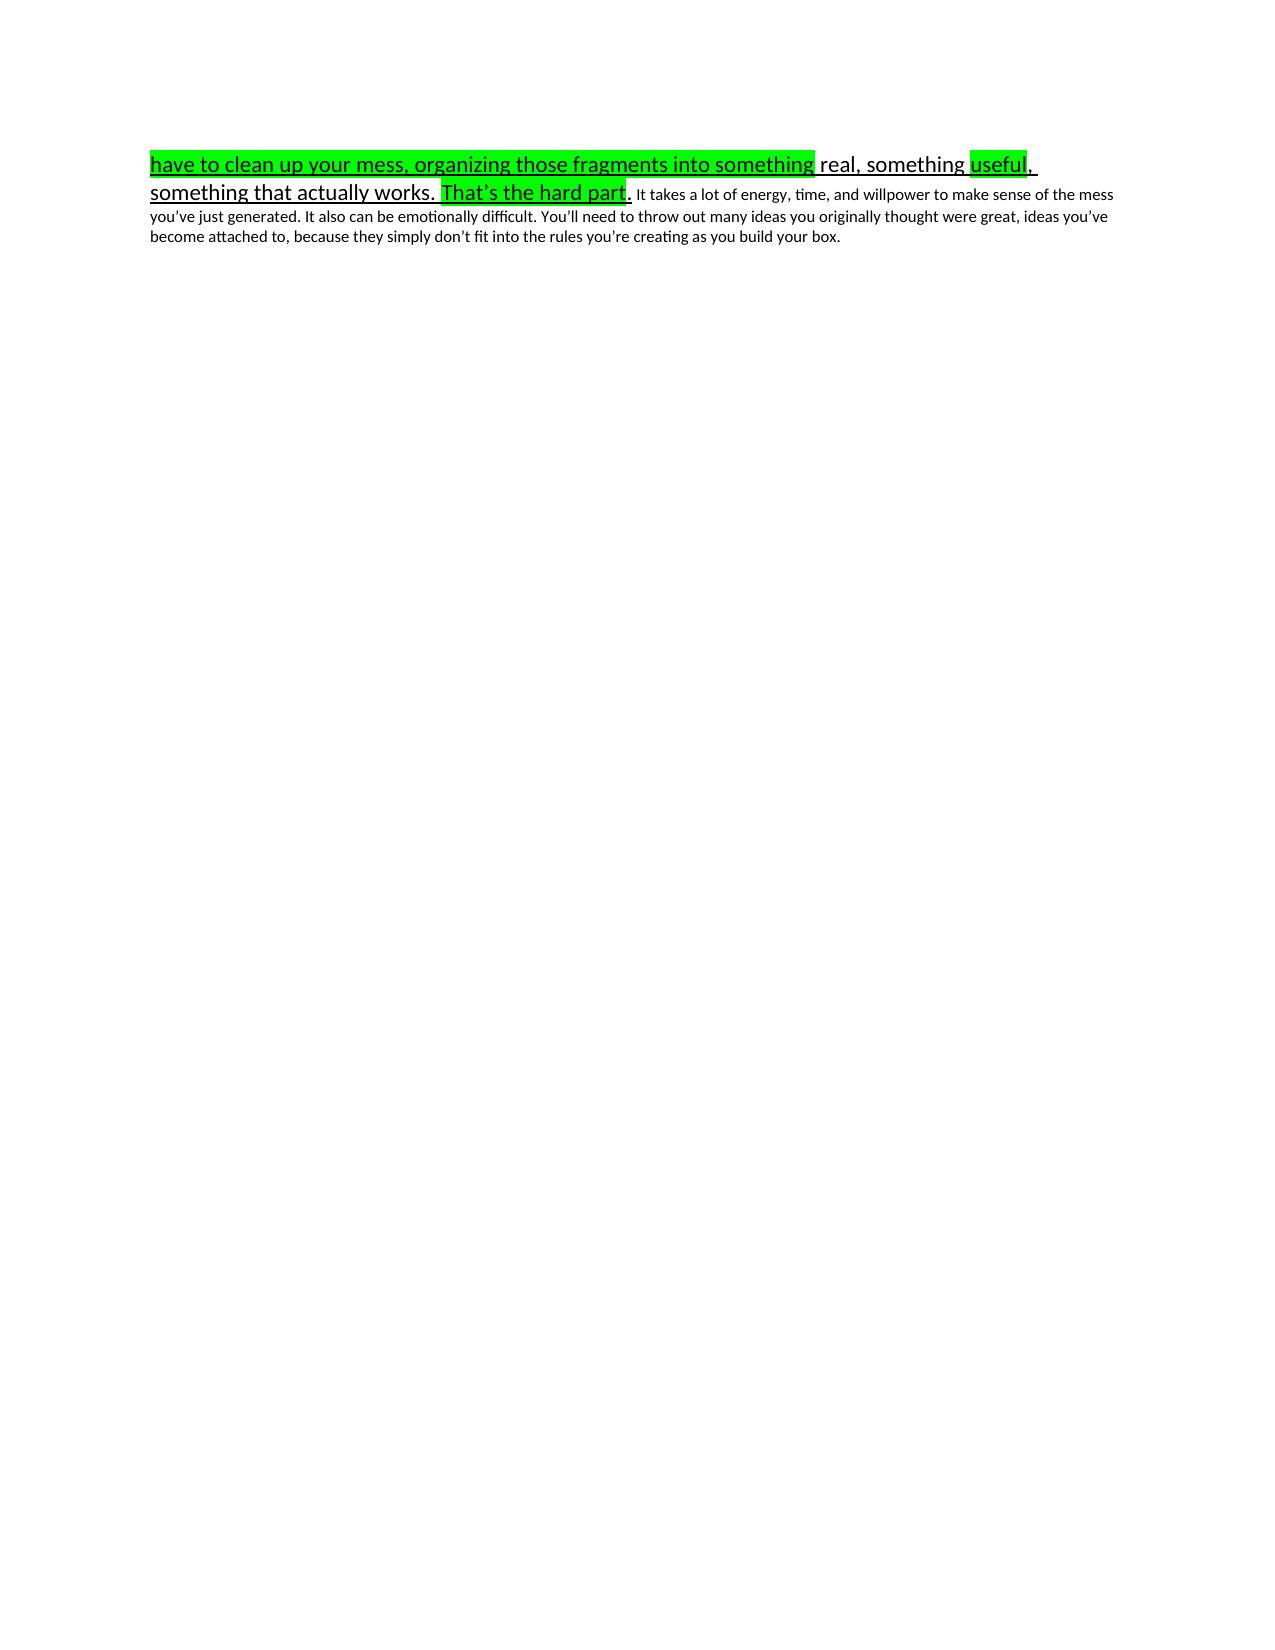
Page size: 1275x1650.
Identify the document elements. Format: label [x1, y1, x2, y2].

text [150, 150, 1125, 247]
